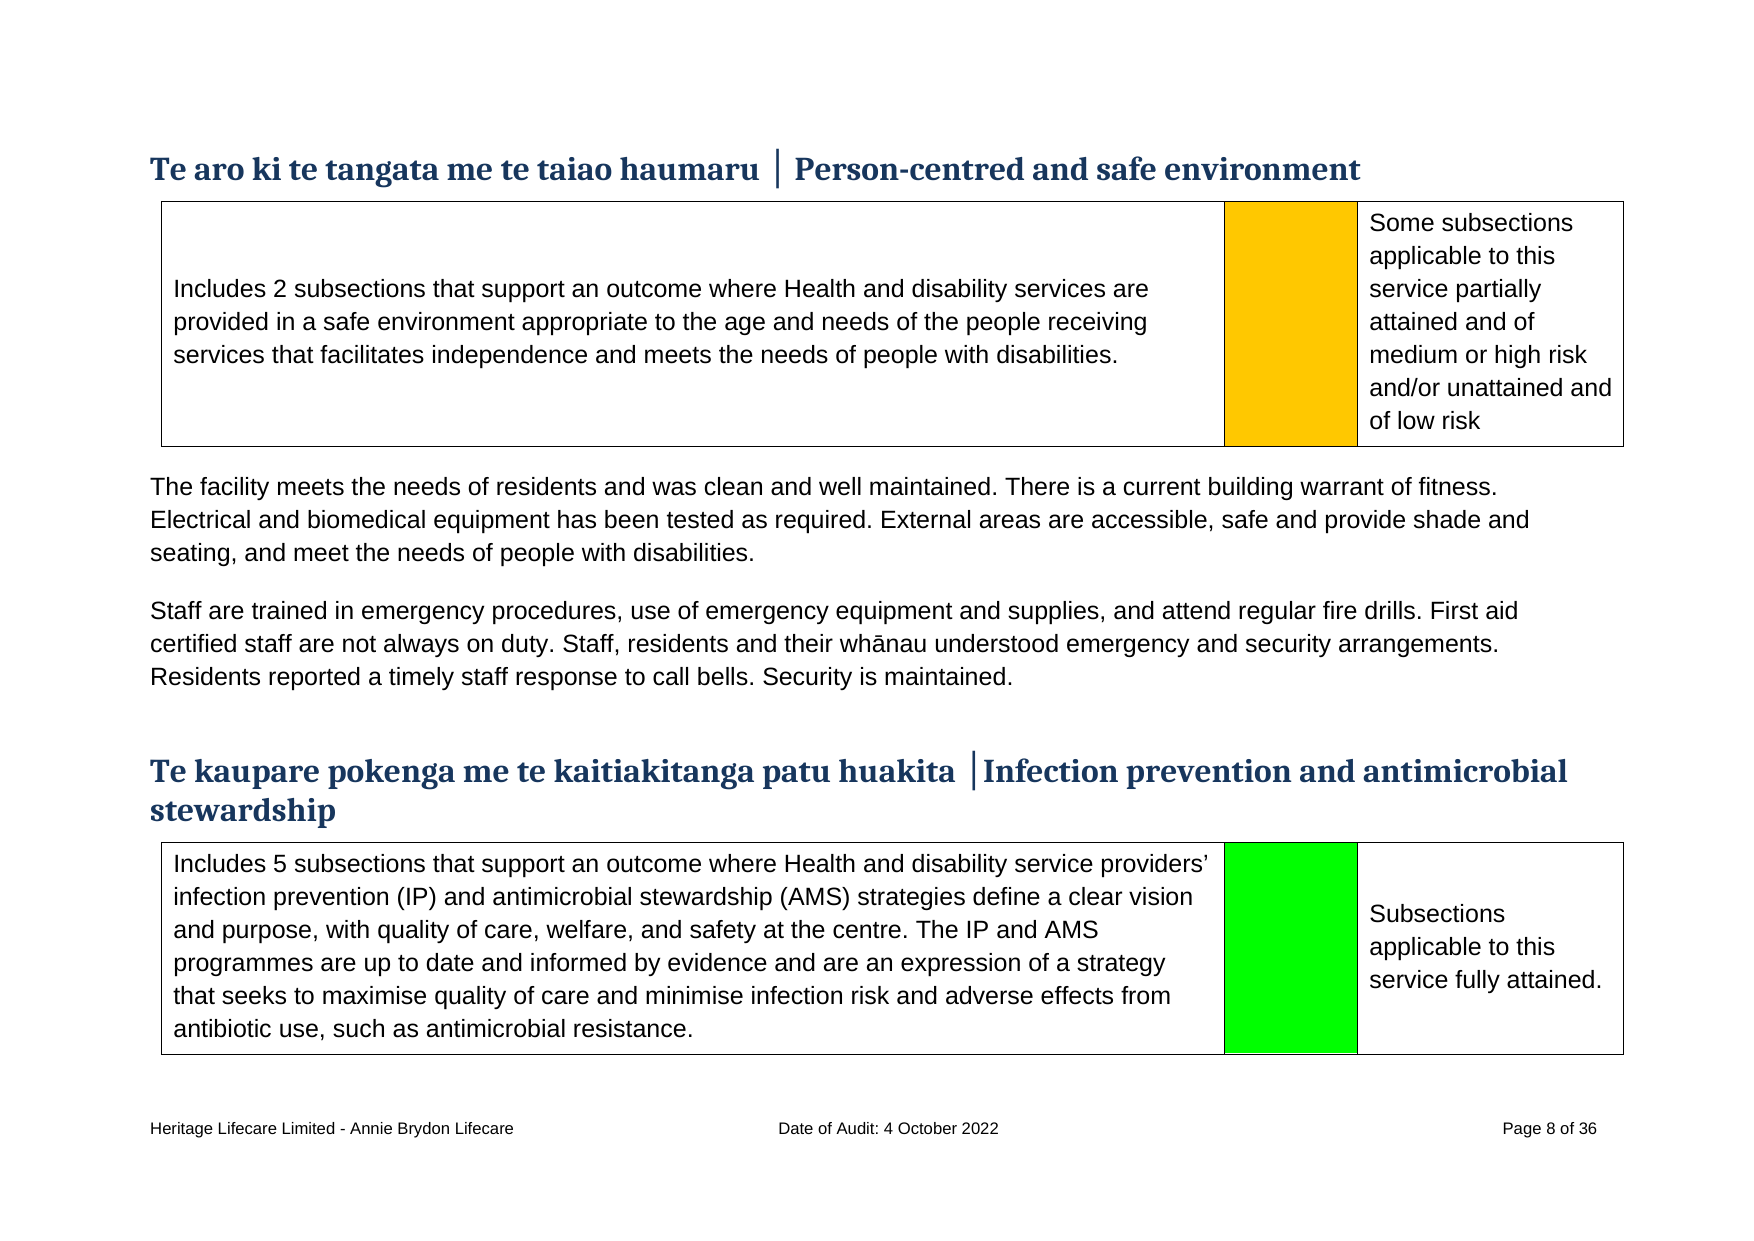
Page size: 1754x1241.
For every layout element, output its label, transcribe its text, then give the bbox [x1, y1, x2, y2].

subtitle Te kaupare pokenga me te kaitiakitanga patu huakita │Infection prevention and antimicrobial stewardship [150, 753, 1604, 829]
table_header Subsections applicable to this service fully attained. [1358, 843, 1623, 1053]
table_header Some subsections applicable to this service partially attained and of medium or high risk and/or unattained and of low risk [1358, 202, 1623, 446]
table_header Includes 2 subsections that support an outcome where Health and disability services are provided in a safe environment appropriate to the age and needs of the people receiving services that facilitates independence and meets the needs of people with disabilities. [162, 202, 1224, 446]
table_header [1225, 202, 1357, 446]
subtitle Te aro ki te tangata me te taiao haumaru │ Person-centred and safe environment [778, 150, 1604, 188]
subtitle Te aro ki te tangata me te taiao haumaru │ Person-centred and safe environment [150, 150, 776, 188]
text Staff are trained in emergency procedures, use of emergency equipment and supplies, and attend regular fire drills. First aid certified staff are not always on duty. Staff, residents and their whānau understood emergency and security arrangements. Residents reported a timely staff response to call bells. Security is maintained. [150, 596, 1604, 690]
table_header [1225, 843, 1357, 1053]
table_header Includes 5 subsections that support an outcome where Health and disability service providers’ infection prevention (IP) and antimicrobial stewardship (AMS) strategies define a clear vision and purpose, with quality of care, welfare, and safety at the centre. The IP and AMS programmes are up to date and informed by evidence and are an expression of a strategy that seeks to maximise quality of care and minimise infection risk and adverse effects from antibiotic use, such as antimicrobial resistance. [162, 843, 1224, 1053]
text The facility meets the needs of residents and was clean and well maintained. There is a current building warrant of fitness. Electrical and biomedical equipment has been tested as required. External areas are accessible, safe and provide shade and seating, and meet the needs of people with disabilities. [150, 472, 1604, 566]
